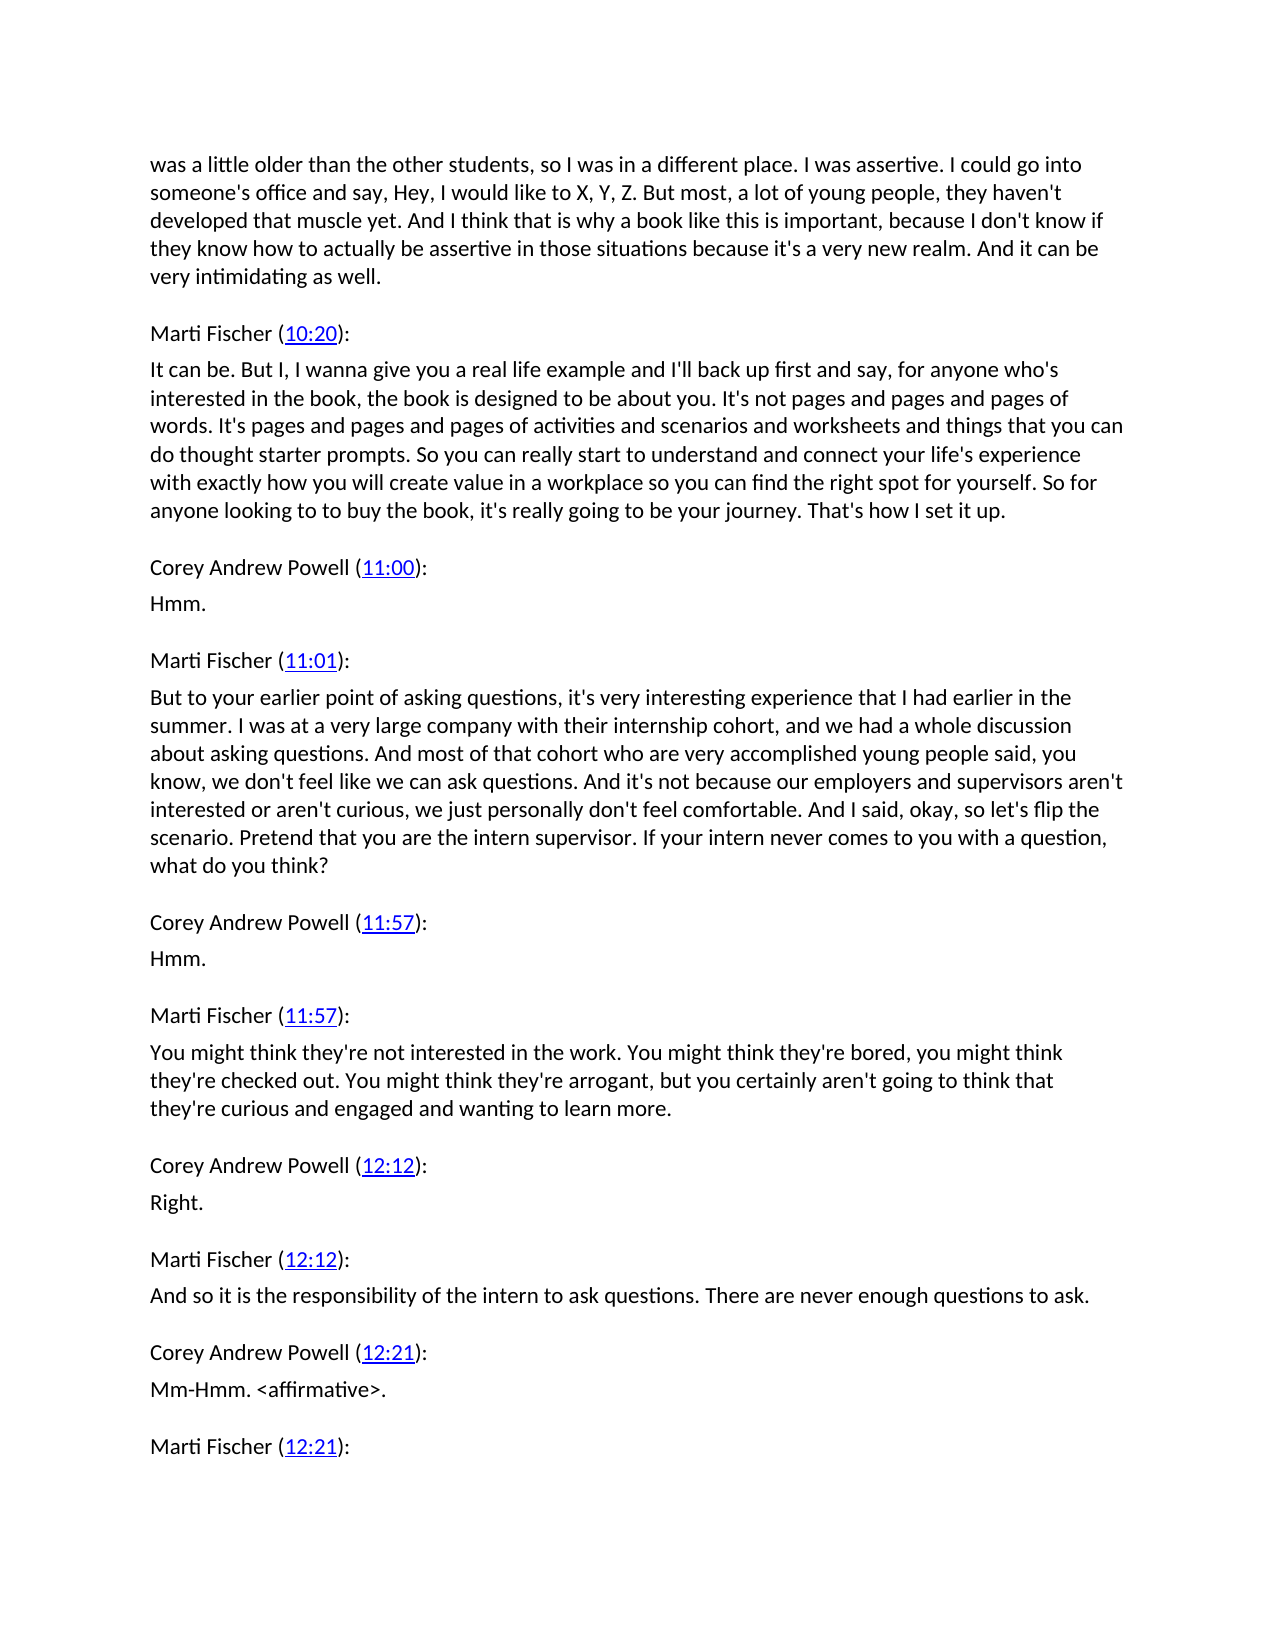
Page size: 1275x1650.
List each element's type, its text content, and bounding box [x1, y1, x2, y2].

text Marti Fischer (12:12): [150, 1245, 1125, 1273]
text Marti Fischer (10:20): [150, 319, 1125, 347]
text Corey Andrew Powell (12:12): [150, 1151, 1125, 1179]
text You might think they're not interested in the work. You might think they're bored, you might think they're checked out. You might think they're arrogant, but you certainly aren't going to think that they're curious and engaged and wanting to learn more. [150, 1038, 1125, 1122]
text Marti Fischer (11:57): [150, 1002, 1125, 1030]
text It can be. But I, I wanna give you a real life example and I'll back up first and say, for anyone who's interested in the book, the book is designed to be about you. It's not pages and pages and pages of words. It's pages and pages and pages of activities and scenarios and worksheets and things that you can do thought starter prompts. So you can really start to understand and connect your life's experience with exactly how you will create value in a workplace so you can find the right spot for yourself. So for anyone looking to to buy the book, it's really going to be your journey. That's how I set it up. [150, 356, 1125, 524]
text Hmm. [150, 944, 1125, 972]
text And so it is the responsibility of the intern to ask questions. There are never enough questions to ask. [150, 1281, 1125, 1309]
text Corey Andrew Powell (11:00): [150, 553, 1125, 581]
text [150, 150, 1125, 290]
text Corey Andrew Powell (12:21): [150, 1338, 1125, 1366]
text But to your earlier point of asking questions, it's very interesting experience that I had earlier in the summer. I was at a very large company with their internship cohort, and we had a whole discussion about asking questions. And most of that cohort who are very accomplished young people said, you know, we don't feel like we can ask questions. And it's not because our employers and supervisors aren't interested or aren't curious, we just personally don't feel comfortable. And I said, okay, so let's flip the scenario. Pretend that you are the intern supervisor. If your intern never comes to you with a question, what do you think? [150, 683, 1125, 879]
text Marti Fischer (11:01): [150, 646, 1125, 674]
text Marti Fischer (12:21): [150, 1432, 1125, 1460]
text Hmm. [150, 589, 1125, 617]
text Mm-Hmm. <affirmative>. [150, 1375, 1125, 1403]
text Right. [150, 1188, 1125, 1216]
text Corey Andrew Powell (11:57): [150, 908, 1125, 936]
